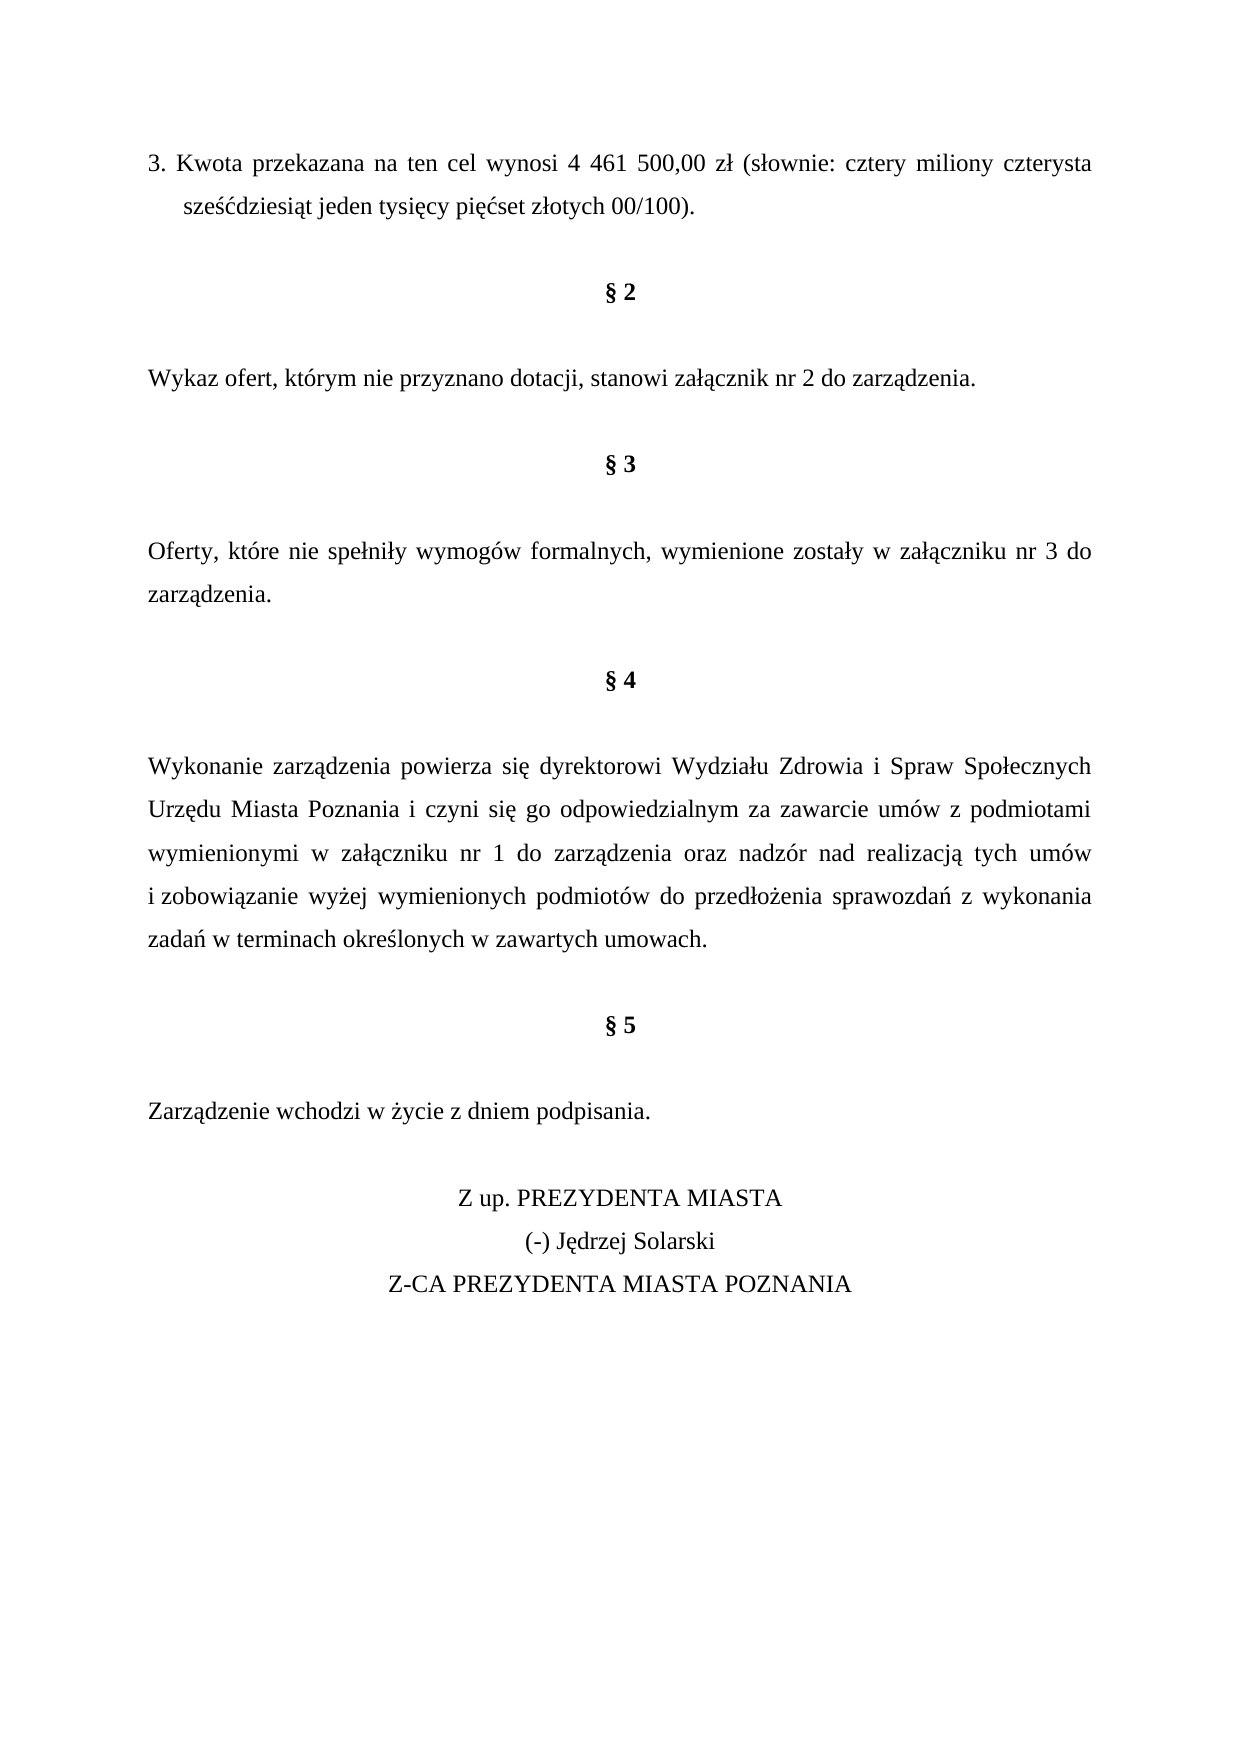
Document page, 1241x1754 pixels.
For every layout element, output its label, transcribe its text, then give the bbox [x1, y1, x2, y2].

text § 3 [148, 449, 1093, 478]
text (-) Jędrzej Solarski [148, 1226, 1093, 1254]
text Wykonanie zarządzenia powierza się dyrektorowi Wydziału Zdrowia i Spraw Społecznych Urzędu Miasta Poznania i czyni się go odpowiedzialnym za zawarcie umów z podmiotami wymienionymi w załączniku nr 1 do zarządzenia oraz nadzór nad realizacją tych umów i zobowiązanie wyżej wymienionych podmiotów do przedłożenia sprawozdań z wykonania zadań w terminach określonych w zawartych umowach. [148, 751, 1093, 953]
text § 2 [148, 277, 1093, 306]
text Z-CA PREZYDENTA MIASTA POZNANIA [148, 1269, 1093, 1298]
text Oferty, które nie spełniły wymogów formalnych, wymienione zostały w załączniku nr 3 do zarządzenia. [148, 536, 1093, 608]
text Wykaz ofert, którym nie przyznano dotacji, stanowi załącznik nr 2 do zarządzenia. [148, 363, 1093, 392]
text Zarządzenie wchodzi w życie z dniem podpisania. [148, 1096, 1093, 1125]
text § 4 [148, 665, 1093, 694]
text Z up. PREZYDENTA MIASTA [148, 1183, 1093, 1211]
text § 5 [148, 1010, 1093, 1039]
text 3. Kwota przekazana na ten cel wynosi 4 461 500,00 zł (słownie: cztery miliony czterysta sześćdziesiąt jeden tysięcy pięćset złotych 00/100). [148, 148, 1093, 219]
